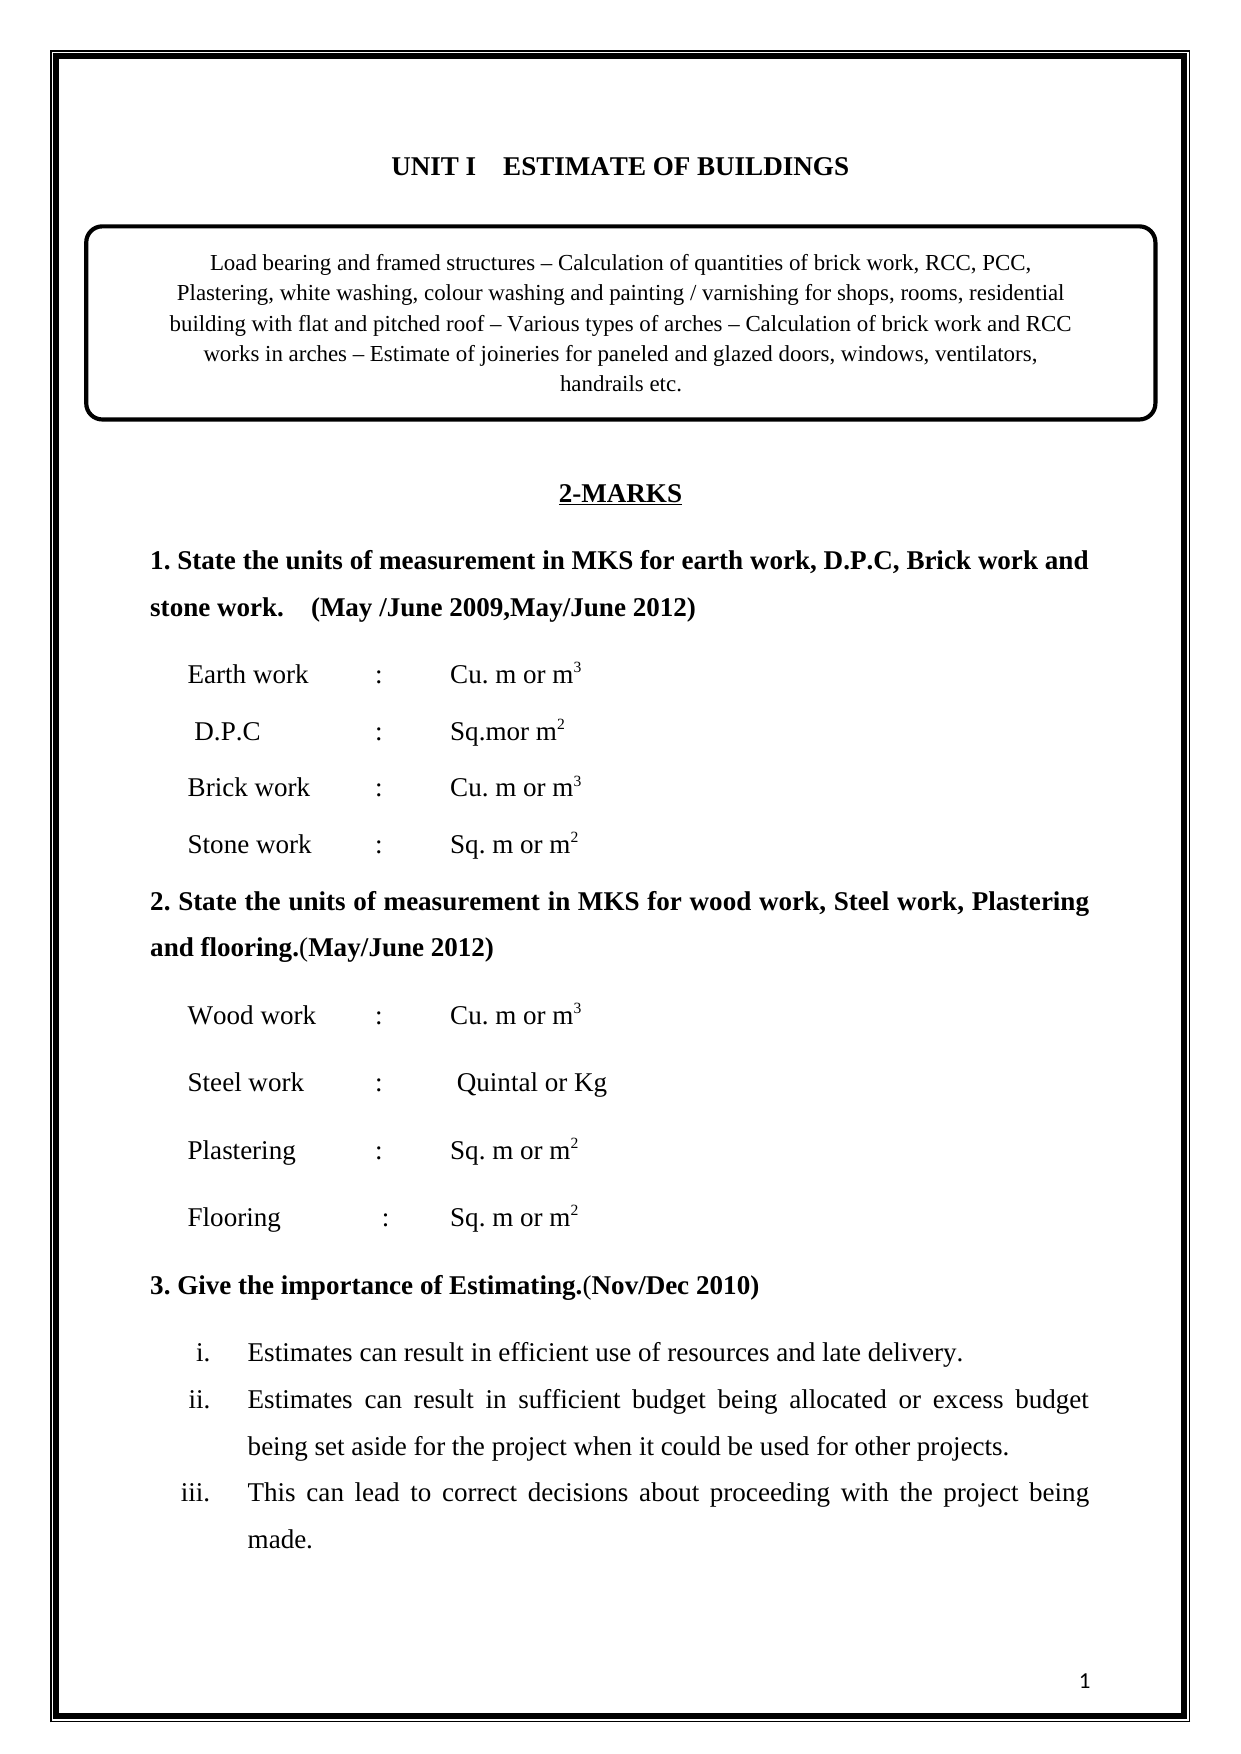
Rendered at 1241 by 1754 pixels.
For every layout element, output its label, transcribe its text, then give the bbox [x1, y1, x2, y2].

text Earth work : Cu. m or m3 [187, 658, 1090, 689]
text 1. State the units of measurement in MKS for earth work, D.P.C, Brick work and stone work. (May /June 2009,May/June 2012) [150, 544, 1090, 622]
text Wood work : Cu. m or m3 [187, 999, 1090, 1030]
text Brick work : Cu. m or m3 [187, 771, 1090, 803]
text Plastering : Sq. m or m2 [187, 1134, 1090, 1165]
text 3. Give the importance of Estimating.(Nov/Dec 2010) [150, 1269, 1090, 1300]
text UNIT I ESTIMATE OF BUILDINGS [150, 150, 1090, 181]
text Stone work : Sq. m or m2 [187, 828, 1090, 859]
text Steel work : Quintal or Kg [187, 1066, 1090, 1097]
text 2. State the units of measurement in MKS for wood work, Steel work, Plastering and flooring.(May/June 2012) [150, 884, 1090, 962]
list This can lead to correct decisions about proceeding with the project being made. [210, 1476, 1090, 1554]
list Estimates can result in efficient use of resources and late delivery. [210, 1336, 1090, 1367]
text D.P.C : Sq.mor m2 [187, 715, 1090, 746]
text Flooring : Sq. m or m2 [187, 1201, 1090, 1232]
list Estimates can result in sufficient budget being allocated or excess budget being set aside for the project when it could be used for other projects. [210, 1383, 1090, 1461]
text 2-MARKS [150, 477, 1090, 508]
